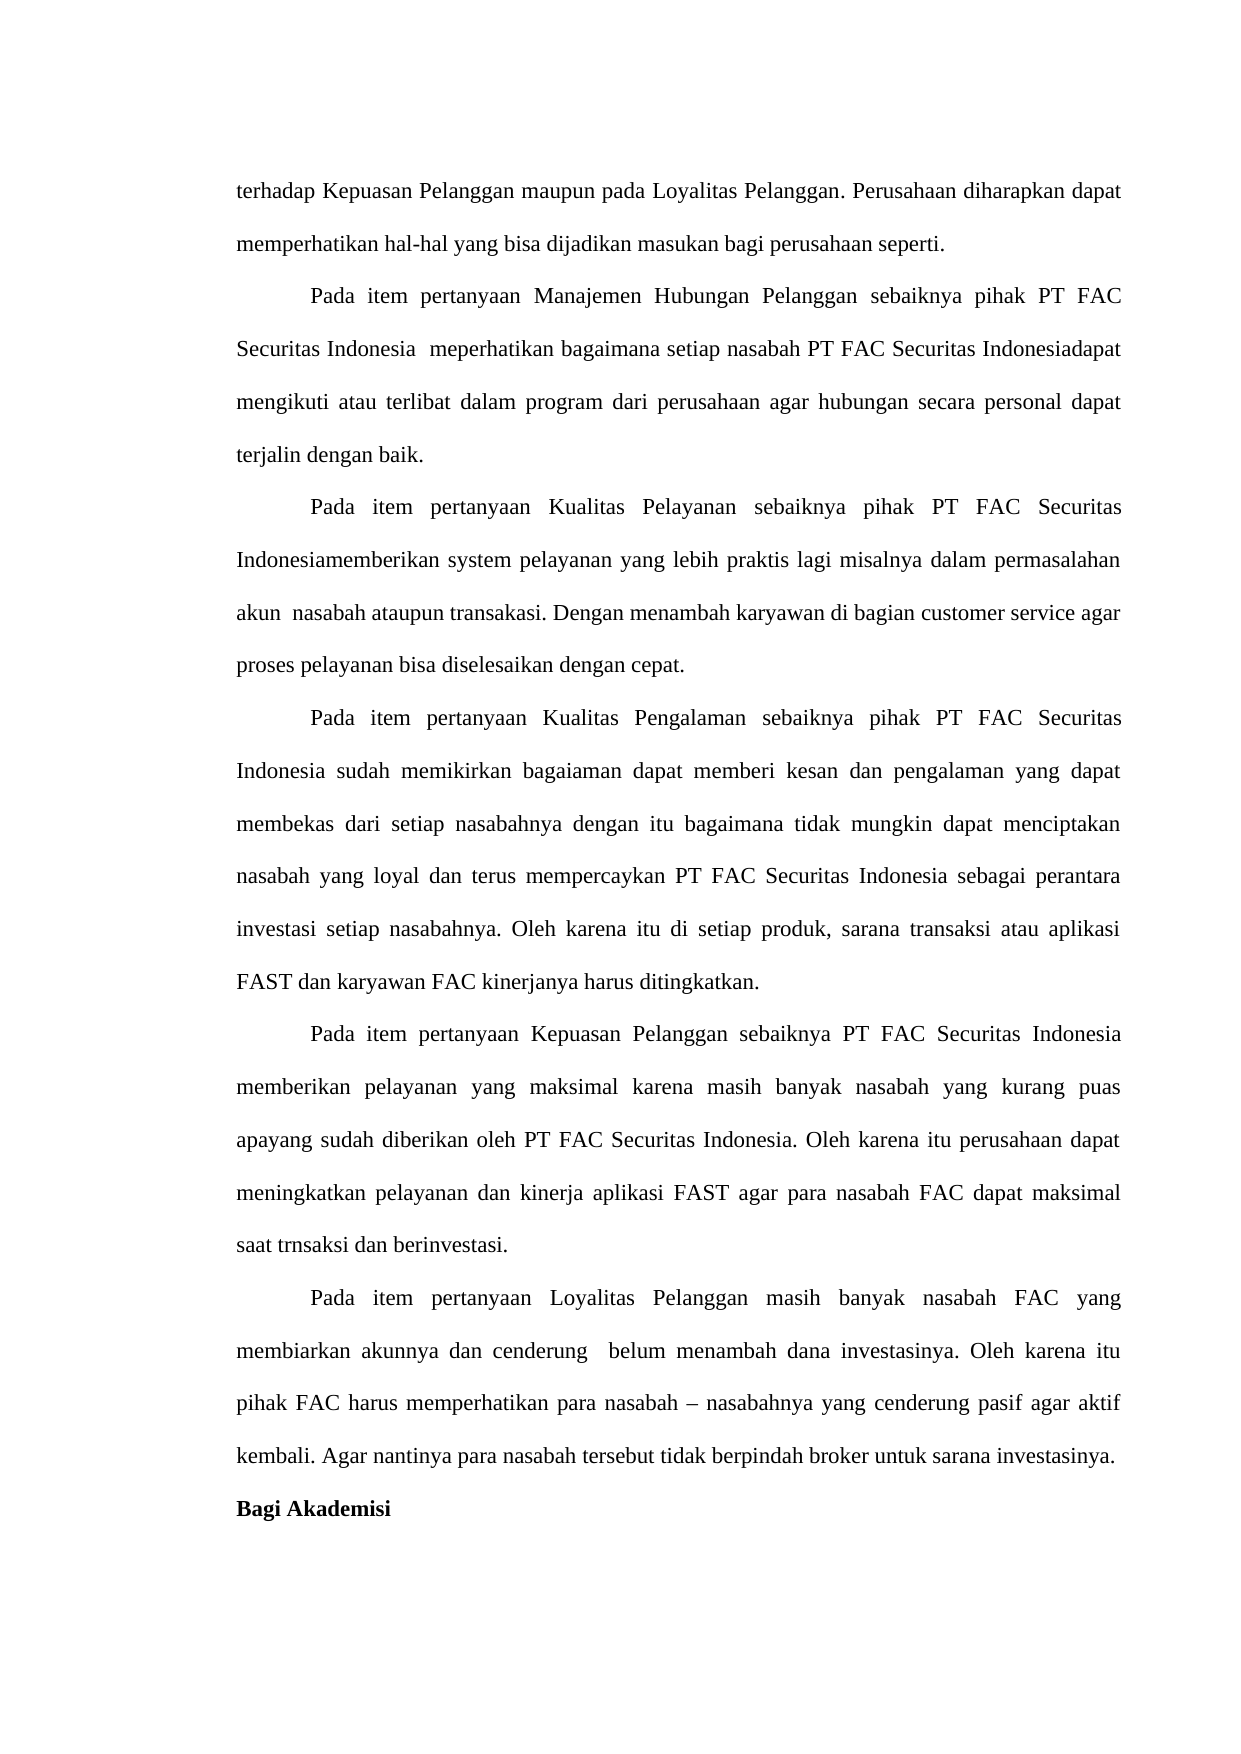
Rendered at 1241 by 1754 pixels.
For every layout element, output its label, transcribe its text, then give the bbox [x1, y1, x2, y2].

text Pada item pertanyaan Manajemen Hubungan Pelanggan sebaiknya pihak PT FAC Securitas Indonesia meperhatikan bagaimana setiap nasabah PT FAC Securitas Indonesiadapat mengikuti atau terlibat dalam program dari perusahaan agar hubungan secara personal dapat terjalin dengan baik. [236, 283, 1122, 467]
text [236, 177, 1122, 256]
text Pada item pertanyaan Kualitas Pengalaman sebaiknya pihak PT FAC Securitas Indonesia sudah memikirkan bagaiaman dapat memberi kesan dan pengalaman yang dapat membekas dari setiap nasabahnya dengan itu bagaimana tidak mungkin dapat menciptakan nasabah yang loyal dan terus mempercaykan PT FAC Securitas Indonesia sebagai perantara investasi setiap nasabahnya. Oleh karena itu di setiap produk, sarana transaksi atau aplikasi FAST dan karyawan FAC kinerjanya harus ditingkatkan. [236, 704, 1122, 994]
text Pada item pertanyaan Kualitas Pelayanan sebaiknya pihak PT FAC Securitas Indonesiamemberikan system pelayanan yang lebih praktis lagi misalnya dalam permasalahan akun nasabah ataupun transakasi. Dengan menambah karyawan di bagian customer service agar proses pelayanan bisa diselesaikan dengan cepat. [236, 493, 1122, 678]
text Pada item pertanyaan Loyalitas Pelanggan masih banyak nasabah FAC yang membiarkan akunnya dan cenderung belum menambah dana investasinya. Oleh karena itu pihak FAC harus memperhatikan para nasabah – nasabahnya yang cenderung pasif agar aktif kembali. Agar nantinya para nasabah tersebut tidak berpindah broker untuk sarana investasinya. [236, 1284, 1122, 1468]
text Bagi Akademisi [236, 1495, 1122, 1521]
text Pada item pertanyaan Kepuasan Pelanggan sebaiknya PT FAC Securitas Indonesia memberikan pelayanan yang maksimal karena masih banyak nasabah yang kurang puas apayang sudah diberikan oleh PT FAC Securitas Indonesia. Oleh karena itu perusahaan dapat meningkatkan pelayanan dan kinerja aplikasi FAST agar para nasabah FAC dapat maksimal saat trnsaksi dan berinvestasi. [236, 1021, 1122, 1258]
